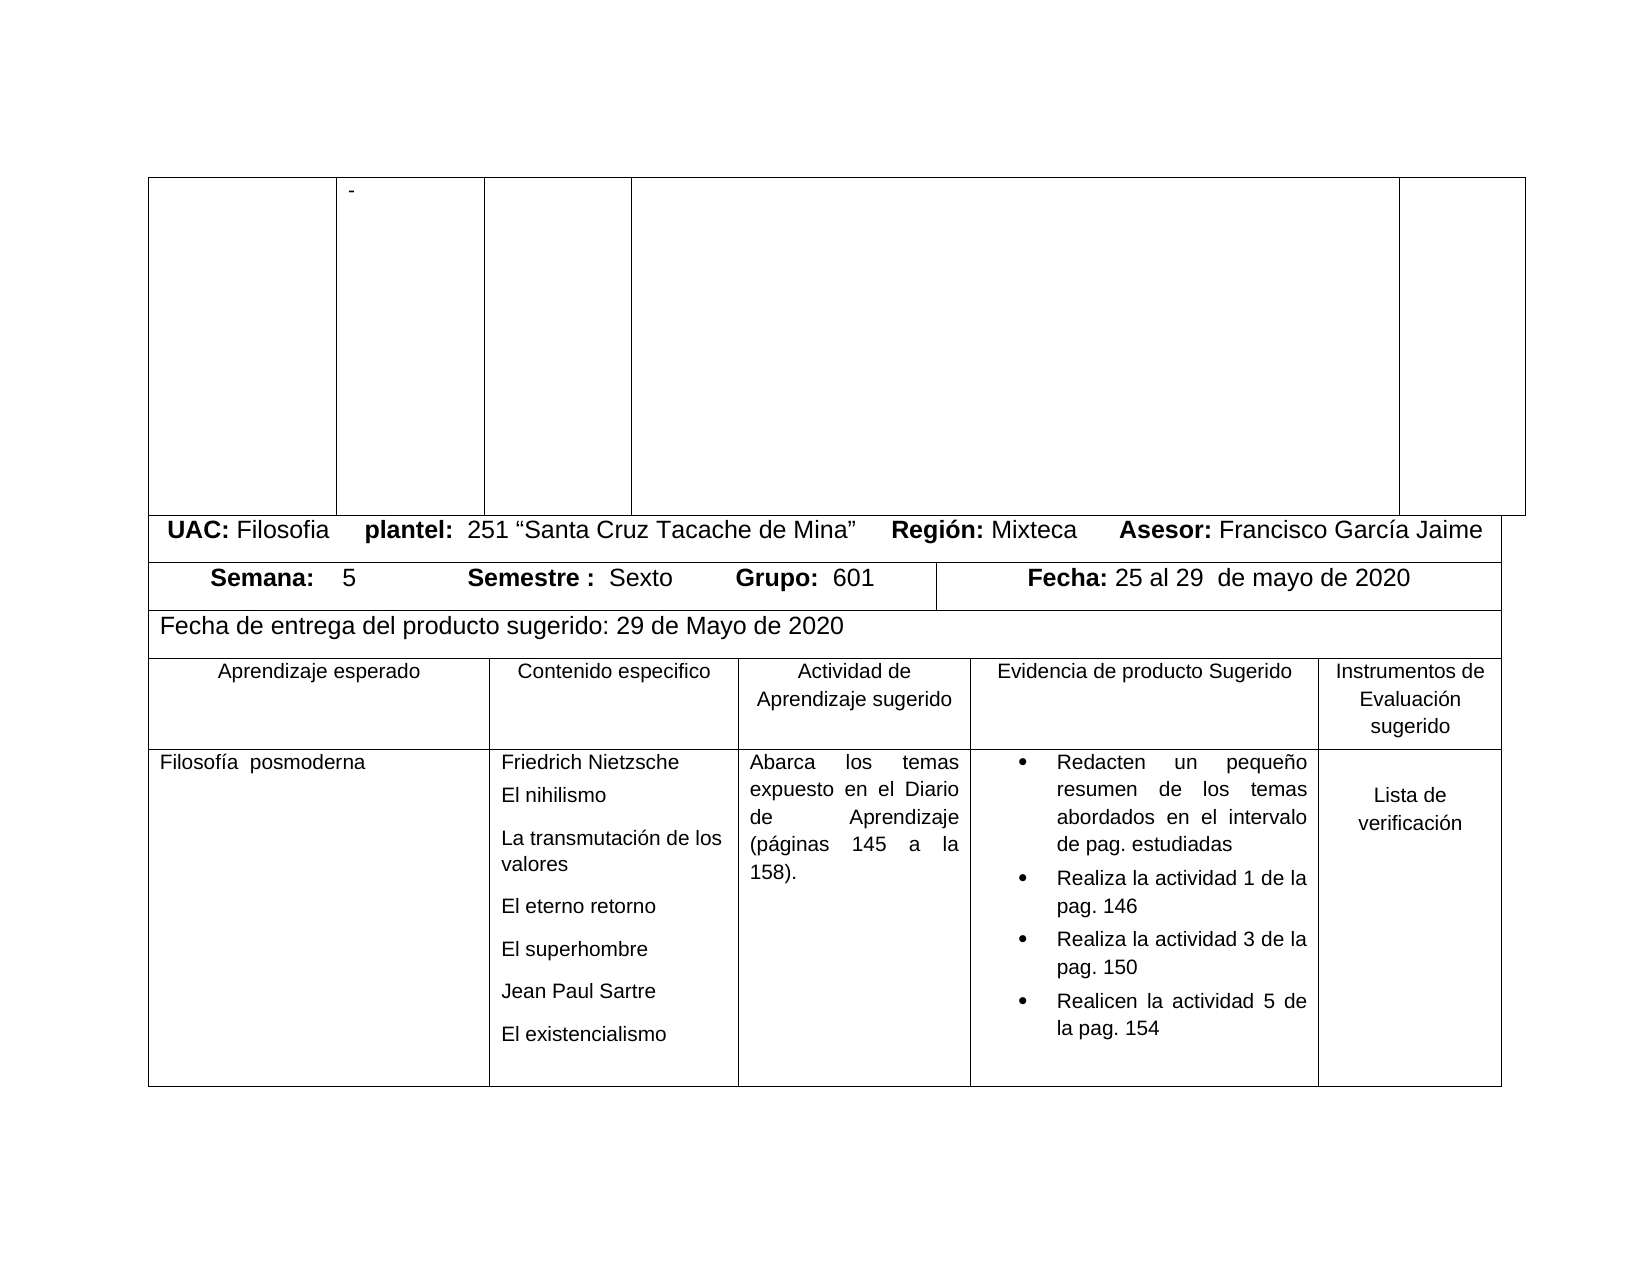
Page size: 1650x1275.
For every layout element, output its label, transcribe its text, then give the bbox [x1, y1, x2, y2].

table_cell Evidencia de producto Sugerido [971, 659, 1318, 748]
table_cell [149, 750, 489, 1086]
table_cell [485, 178, 631, 514]
table_cell Aprendizaje esperado [149, 659, 489, 748]
table_cell UAC: Filosofia plantel: 251 “Santa Cruz Tacache de Mina” Región: Mixteca Asesor: Francisco García Jaime [149, 516, 1501, 562]
table_cell Instrumentos de Evaluación sugerido [1319, 659, 1501, 748]
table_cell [971, 750, 1318, 1086]
table_cell Fecha: 25 al 29 de mayo de 2020 [937, 563, 1501, 610]
table_cell [632, 178, 1399, 514]
table_cell [149, 178, 336, 514]
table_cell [1319, 750, 1501, 1086]
table_cell Semana: 5 Semestre : Sexto Grupo: 601 [149, 563, 936, 610]
table_cell [1400, 178, 1525, 514]
table_cell Actividad de Aprendizaje sugerido [739, 659, 970, 748]
table_cell Fecha de entrega del producto sugerido: 29 de Mayo de 2020 [149, 611, 1501, 658]
table_cell Contenido especifico [490, 659, 738, 748]
table_cell [337, 178, 484, 514]
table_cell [490, 750, 738, 1086]
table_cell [739, 750, 970, 1086]
